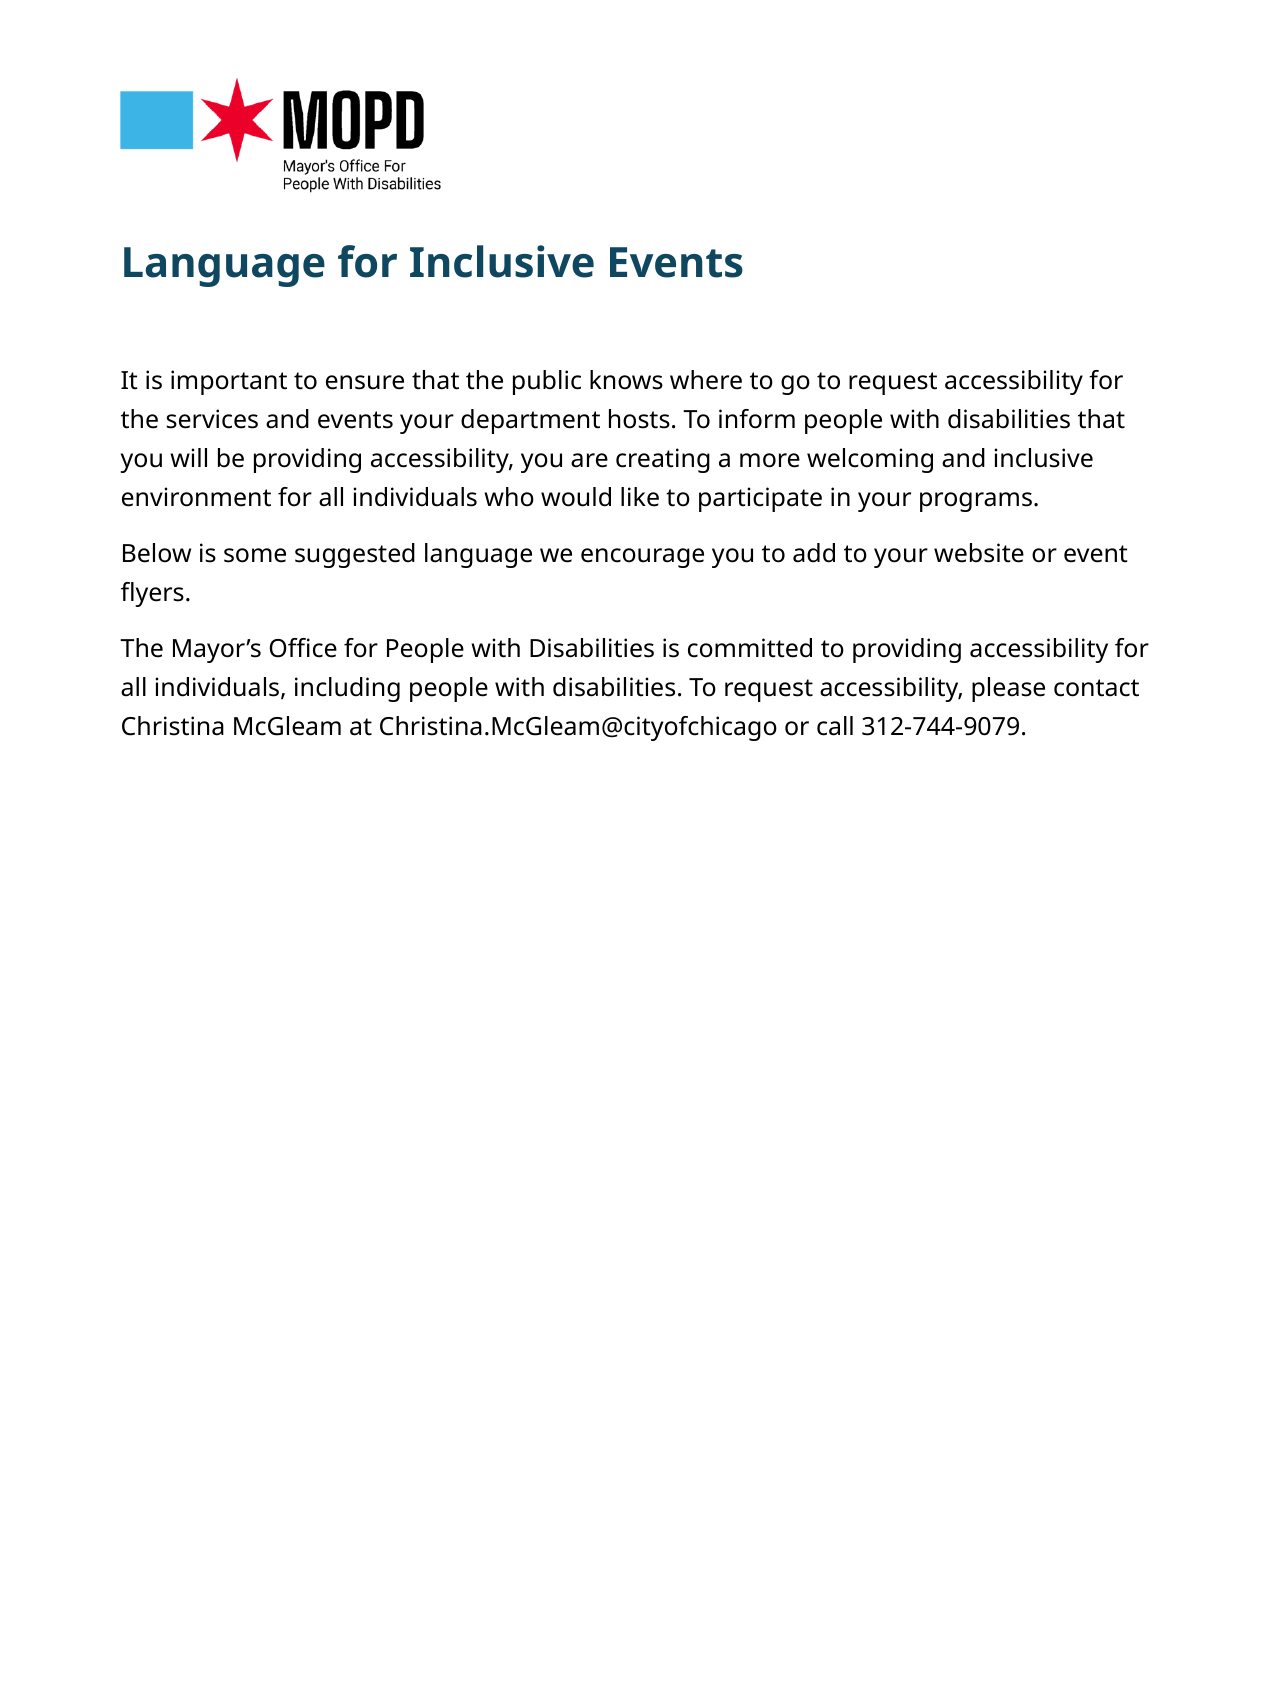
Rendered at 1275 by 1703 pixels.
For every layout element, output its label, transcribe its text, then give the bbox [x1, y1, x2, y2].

picture [120, 75, 447, 196]
subtitle Language for Inclusive Events [120, 233, 1158, 290]
text It is important to ensure that the public knows where to go to request accessibility for the services and events your department hosts. To inform people with disabilities that you will be providing accessibility, you are creating a more welcoming and inclusive environment for all individuals who would like to participate in your programs. [120, 362, 1158, 514]
text The Mayor’s Office for People with Disabilities is committed to providing accessibility for all individuals, including people with disabilities. To request accessibility, please contact Christina McGleam at Christina.McGleam@cityofchicago or call 312-744-9079. [120, 631, 1158, 743]
text Below is some suggested language we encourage you to add to your website or event flyers. [120, 536, 1158, 609]
